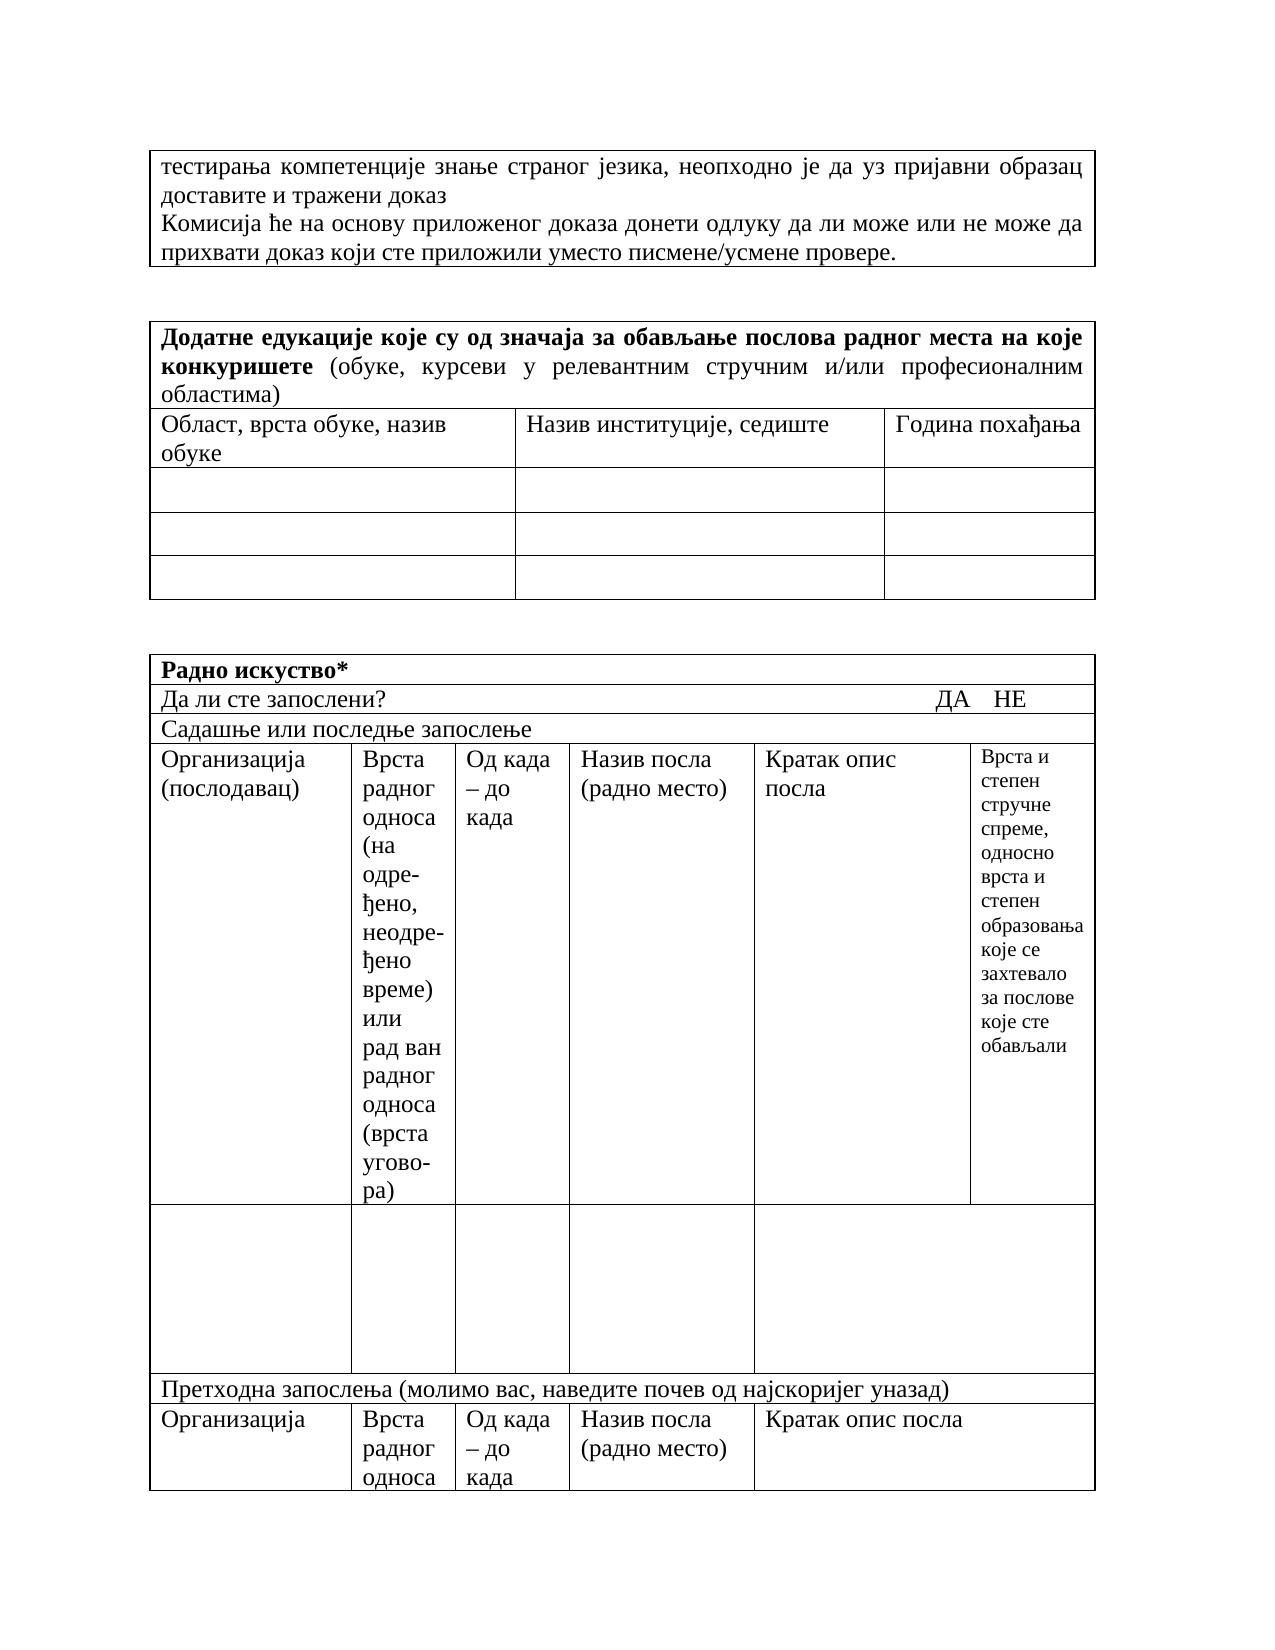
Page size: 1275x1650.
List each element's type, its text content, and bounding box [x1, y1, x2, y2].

table_cell [456, 1205, 569, 1373]
table_cell [885, 556, 1094, 599]
table_cell [151, 468, 515, 512]
table_cell [885, 468, 1094, 512]
table_cell [570, 1205, 754, 1373]
table_cell Врста радног односа (на одре-ђено, неодре-ђено време) или рад ван радног односа (врста угово-ра) [352, 744, 455, 1204]
table_cell Врста радног односа [352, 1404, 455, 1490]
table_header Радно искуство* [151, 655, 1094, 683]
table_cell Организација (послодавац) [151, 744, 351, 1204]
table_cell [352, 1205, 455, 1373]
table_cell Садашње или последње запослење [151, 714, 1094, 743]
table_cell Да ли сте запослени? [151, 685, 893, 713]
table_cell [516, 468, 884, 512]
table_cell Назив посла (радно место) [570, 1404, 754, 1490]
table_cell Област, врста обуке, назив обуке [151, 409, 515, 467]
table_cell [151, 151, 1094, 266]
table_cell Од када – до када [456, 1404, 569, 1490]
table_cell [885, 513, 1094, 555]
table_cell Организација [151, 1404, 351, 1490]
table_cell Од када – до када [456, 744, 569, 1204]
table_cell [151, 1205, 351, 1373]
table_header Додатне едукације које су од значаја за обављање послова радног места на које конкуришете (обуке, курсеви у релевантним стручним и/или професионалним областима) [151, 322, 1094, 408]
table_cell Претходна запослења (молимо вас, наведите почев од најскоријег уназад) [151, 1374, 1094, 1403]
table_cell НЕ [982, 685, 1094, 713]
table_cell [755, 1205, 1094, 1373]
table_cell Назив институције, седиште [516, 409, 884, 467]
table_cell [516, 513, 884, 555]
table_cell Кратак опис посла [755, 744, 970, 1204]
table_cell Кратак опис посла [755, 1404, 1094, 1490]
table_cell Година похађања [885, 409, 1094, 467]
table_cell Назив посла (радно место) [570, 744, 754, 1204]
table_cell ДА [893, 685, 982, 713]
table_cell [151, 513, 515, 555]
table_cell [516, 556, 884, 599]
table_cell Врста и степен стручне спреме, односно врста и степен образовања које се захтевало за послове које сте обављали [971, 744, 1094, 1204]
table_cell [151, 556, 515, 599]
